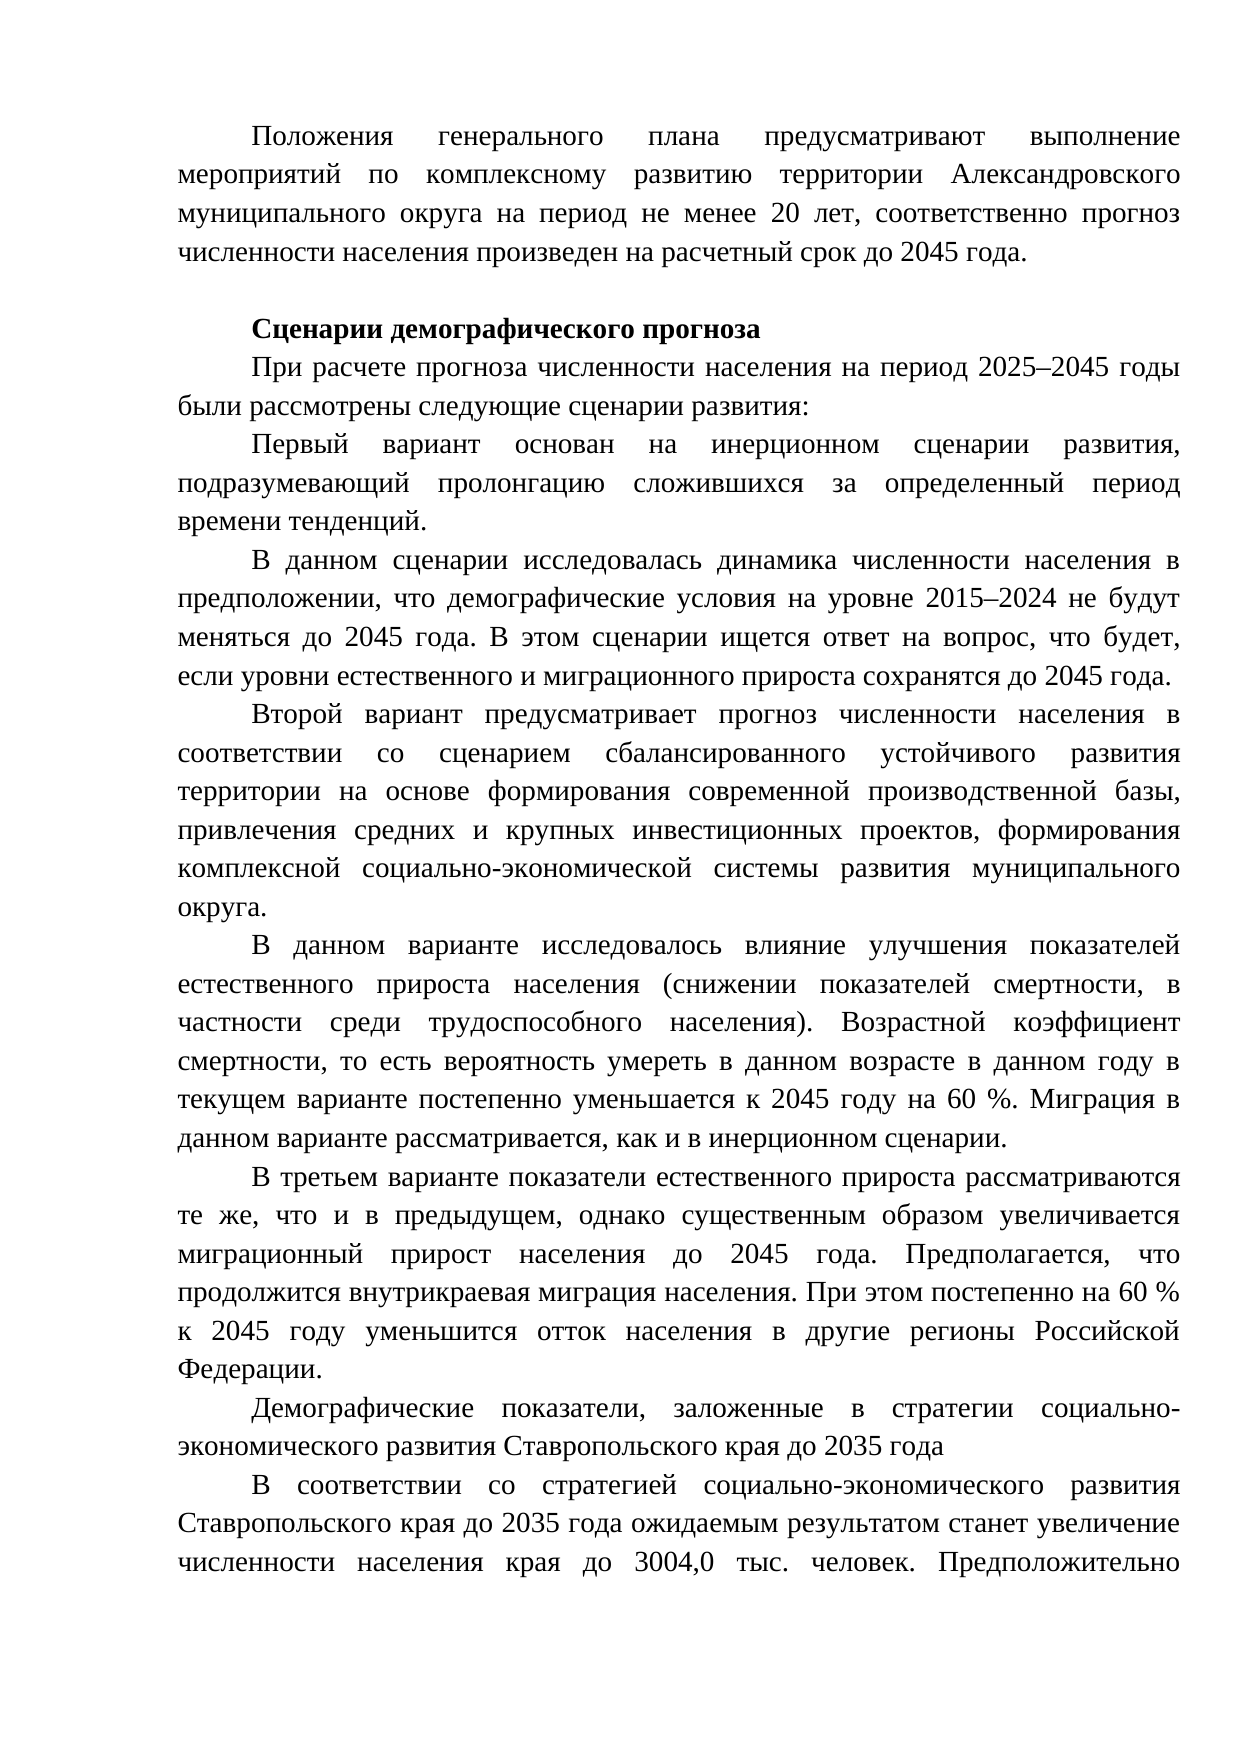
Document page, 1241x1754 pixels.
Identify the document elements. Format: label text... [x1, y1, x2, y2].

text В данном варианте исследовалось влияние улучшения показателей естественного прироста населения (снижении показателей смертности, в частности среди трудоспособного населения). Возрастной коэффициент смертности, то есть вероятность умереть в данном возрасте в данном году в текущем варианте постепенно уменьшается к 2045 году на 60 %. Миграция в данном варианте рассматривается, как и в инерционном сценарии. [177, 927, 1181, 1154]
text Сценарии демографического прогноза [177, 311, 1181, 344]
text Демографические показатели, заложенные в стратегии социально-экономического развития Ставропольского края до 2035 года [177, 1390, 1181, 1462]
text В третьем варианте показатели естественного прироста рассматриваются те же, что и в предыдущем, однако существенным образом увеличивается миграционный прирост населения до 2045 года. Предполагается, что продолжится внутрикраевая миграция населения. При этом постепенно на 60 % к 2045 году уменьшится отток населения в другие регионы Российской Федерации. [177, 1159, 1181, 1385]
text Первый вариант основан на инерционном сценарии развития, подразумевающий пролонгацию сложившихся за определенный период времени тенденций. [177, 426, 1181, 537]
text При расчете прогноза численности населения на период 2025–2045 годы были рассмотрены следующие сценарии развития: [177, 349, 1181, 421]
text Положения генерального плана предусматривают выполнение мероприятий по комплексному развитию территории Александровского муниципального округа на период не менее 20 лет, соответственно прогноз численности населения произведен на расчетный срок до 2045 года. [177, 118, 1181, 267]
text В данном сценарии исследовалась динамика численности населения в предположении, что демографические условия на уровне 2015–2024 не будут меняться до 2045 года. В этом сценарии ищется ответ на вопрос, что будет, если уровни естественного и миграционного прироста сохранятся до 2045 года. [177, 542, 1181, 691]
text Второй вариант предусматривает прогноз численности населения в соответствии со сценарием сбалансированного устойчивого развития территории на основе формирования современной производственной базы, привлечения средних и крупных инвестиционных проектов, формирования комплексной социально-экономической системы развития муниципального округа. [177, 696, 1181, 922]
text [177, 1467, 1181, 1578]
